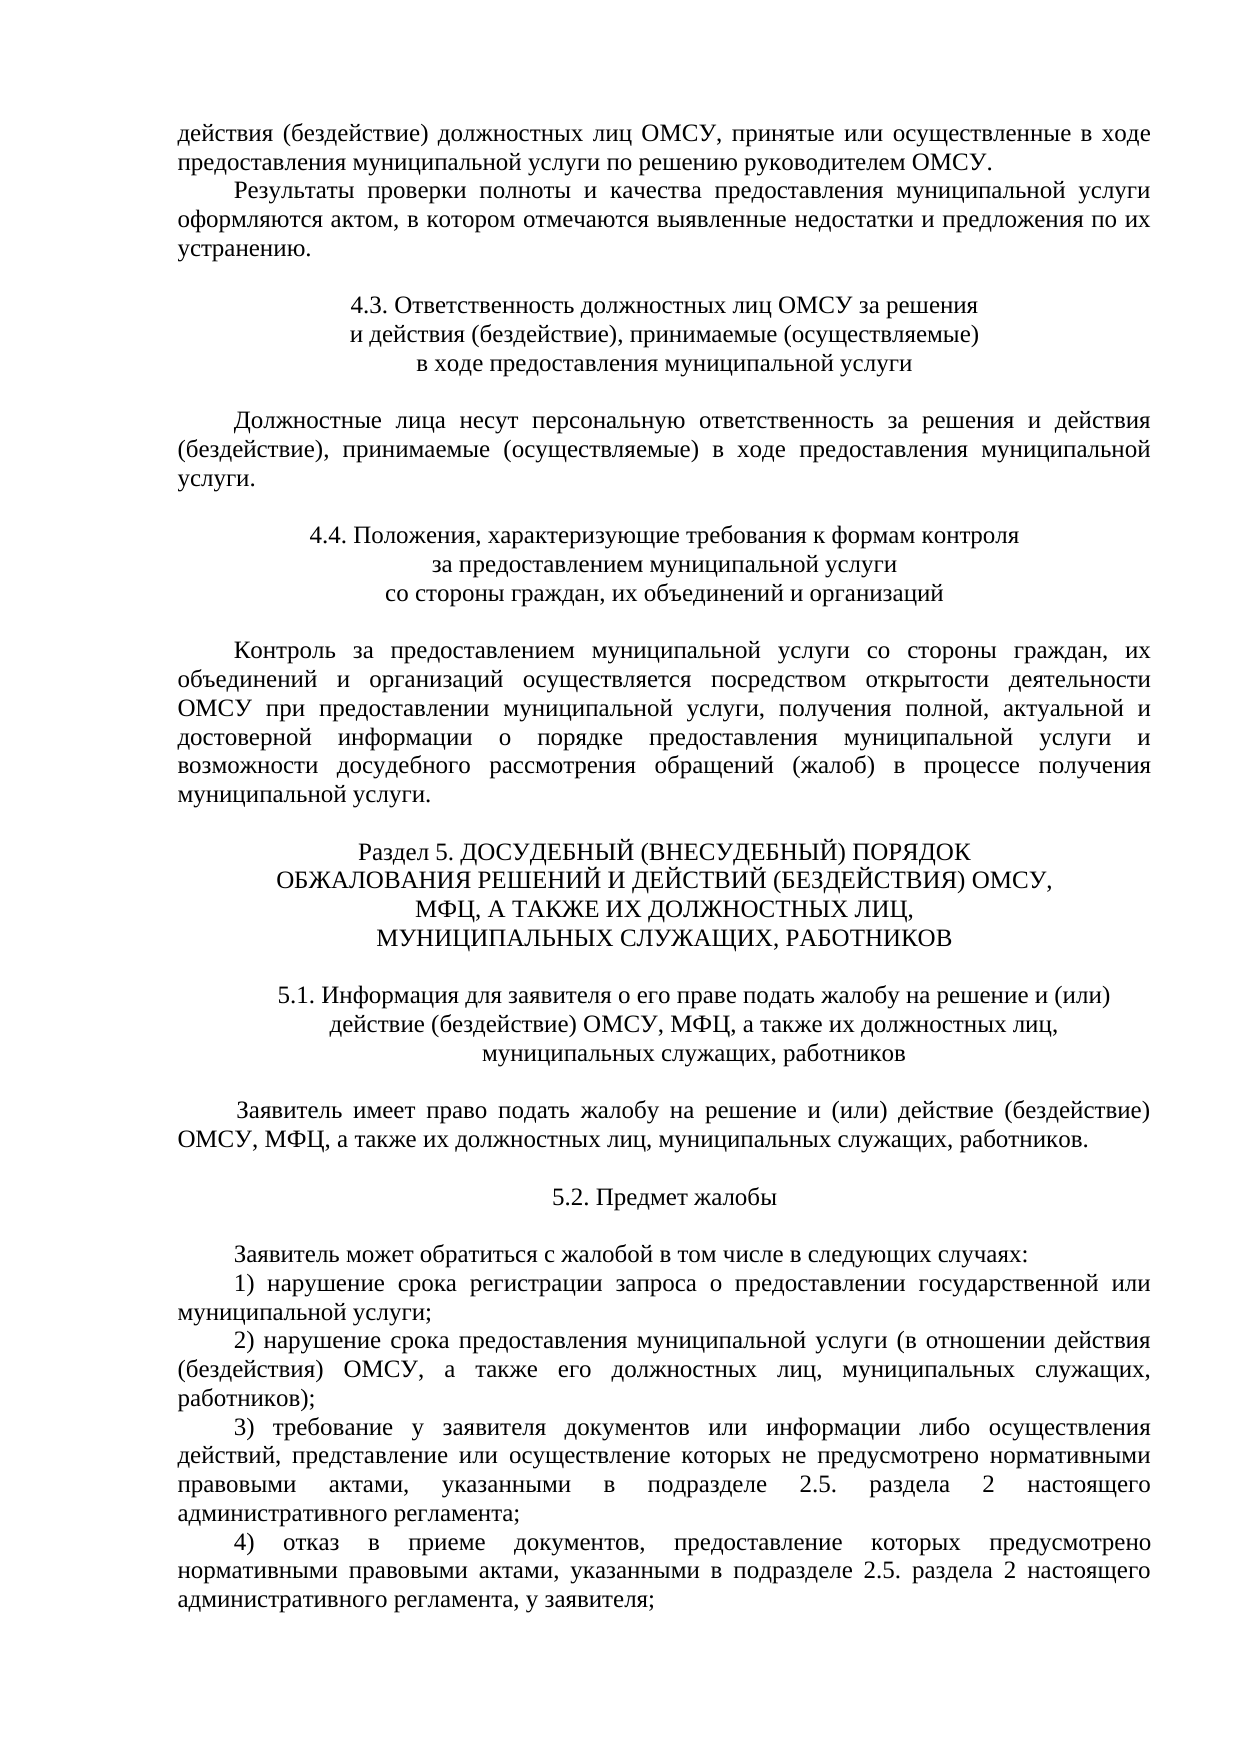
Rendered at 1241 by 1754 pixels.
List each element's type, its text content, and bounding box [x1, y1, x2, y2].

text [177, 118, 1152, 176]
text 4.3. Ответственность должностных лиц ОМСУ за решения [177, 291, 1152, 319]
text МФЦ, А ТАКЖЕ ИХ ДОЛЖНОСТНЫХ ЛИЦ, [177, 894, 1152, 923]
text МУНИЦИПАЛЬНЫХ СЛУЖАЩИХ, РАБОТНИКОВ [177, 923, 1152, 952]
text действие (бездействие) ОМСУ, МФЦ, а также их должностных лиц, [177, 1009, 1152, 1038]
text ОБЖАЛОВАНИЯ РЕШЕНИЙ И ДЕЙСТВИЙ (БЕЗДЕЙСТВИЯ) ОМСУ, [177, 866, 1152, 894]
text Раздел 5. ДОСУДЕБНЫЙ (ВНЕСУДЕБНЫЙ) ПОРЯДОК [177, 837, 1152, 866]
text муниципальных служащих, работников [177, 1038, 1152, 1067]
text 4.4. Положения, характеризующие требования к формам контроля [177, 521, 1152, 549]
text Результаты проверки полноты и качества предоставления муниципальной услуги оформляются актом, в котором отмечаются выявленные недостатки и предложения по их устранению. [177, 176, 1152, 262]
text Контроль за предоставлением муниципальной услуги со стороны граждан, их объединений и организаций осуществляется посредством открытости деятельности ОМСУ при предоставлении муниципальной услуги, получения полной, актуальной и достоверной информации о порядке предоставления муниципальной услуги и возможности досудебного рассмотрения обращений (жалоб) в процессе получения муниципальной услуги. [177, 636, 1152, 808]
text и действия (бездействие), принимаемые (осуществляемые) [177, 319, 1152, 348]
text 5.2. Предмет жалобы [177, 1182, 1152, 1211]
text Заявитель имеет право подать жалобу на решение и (или) действие (бездействие) ОМСУ, МФЦ, а также их должностных лиц, муниципальных служащих, работников. [177, 1096, 1152, 1153]
text 5.1. Информация для заявителя о его праве подать жалобу на решение и (или) [177, 981, 1152, 1009]
text в ходе предоставления муниципальной услуги [177, 348, 1152, 377]
text Заявитель может обратиться с жалобой в том числе в следующих случаях: [177, 1239, 1152, 1268]
text 4) отказ в приеме документов, предоставление которых предусмотрено нормативными правовыми актами, указанными в подразделе 2.5. раздела 2 настоящего административного регламента, у заявителя; [177, 1527, 1152, 1613]
text Должностные лица несут персональную ответственность за решения и действия (бездействие), принимаемые (осуществляемые) в ходе предоставления муниципальной услуги. [177, 406, 1152, 492]
text со стороны граждан, их объединений и организаций [177, 578, 1152, 607]
text 3) требование у заявителя документов или информации либо осуществления действий, представление или осуществление которых не предусмотрено нормативными правовыми актами, указанными в подразделе 2.5. раздела 2 настоящего административного регламента; [177, 1412, 1152, 1527]
text 1) нарушение срока регистрации запроса о предоставлении государственной или муниципальной услуги; [177, 1268, 1152, 1326]
text 2) нарушение срока предоставления муниципальной услуги (в отношении действия (бездействия) ОМСУ, а также его должностных лиц, муниципальных служащих, работников); [177, 1326, 1152, 1412]
text за предоставлением муниципальной услуги [177, 549, 1152, 578]
